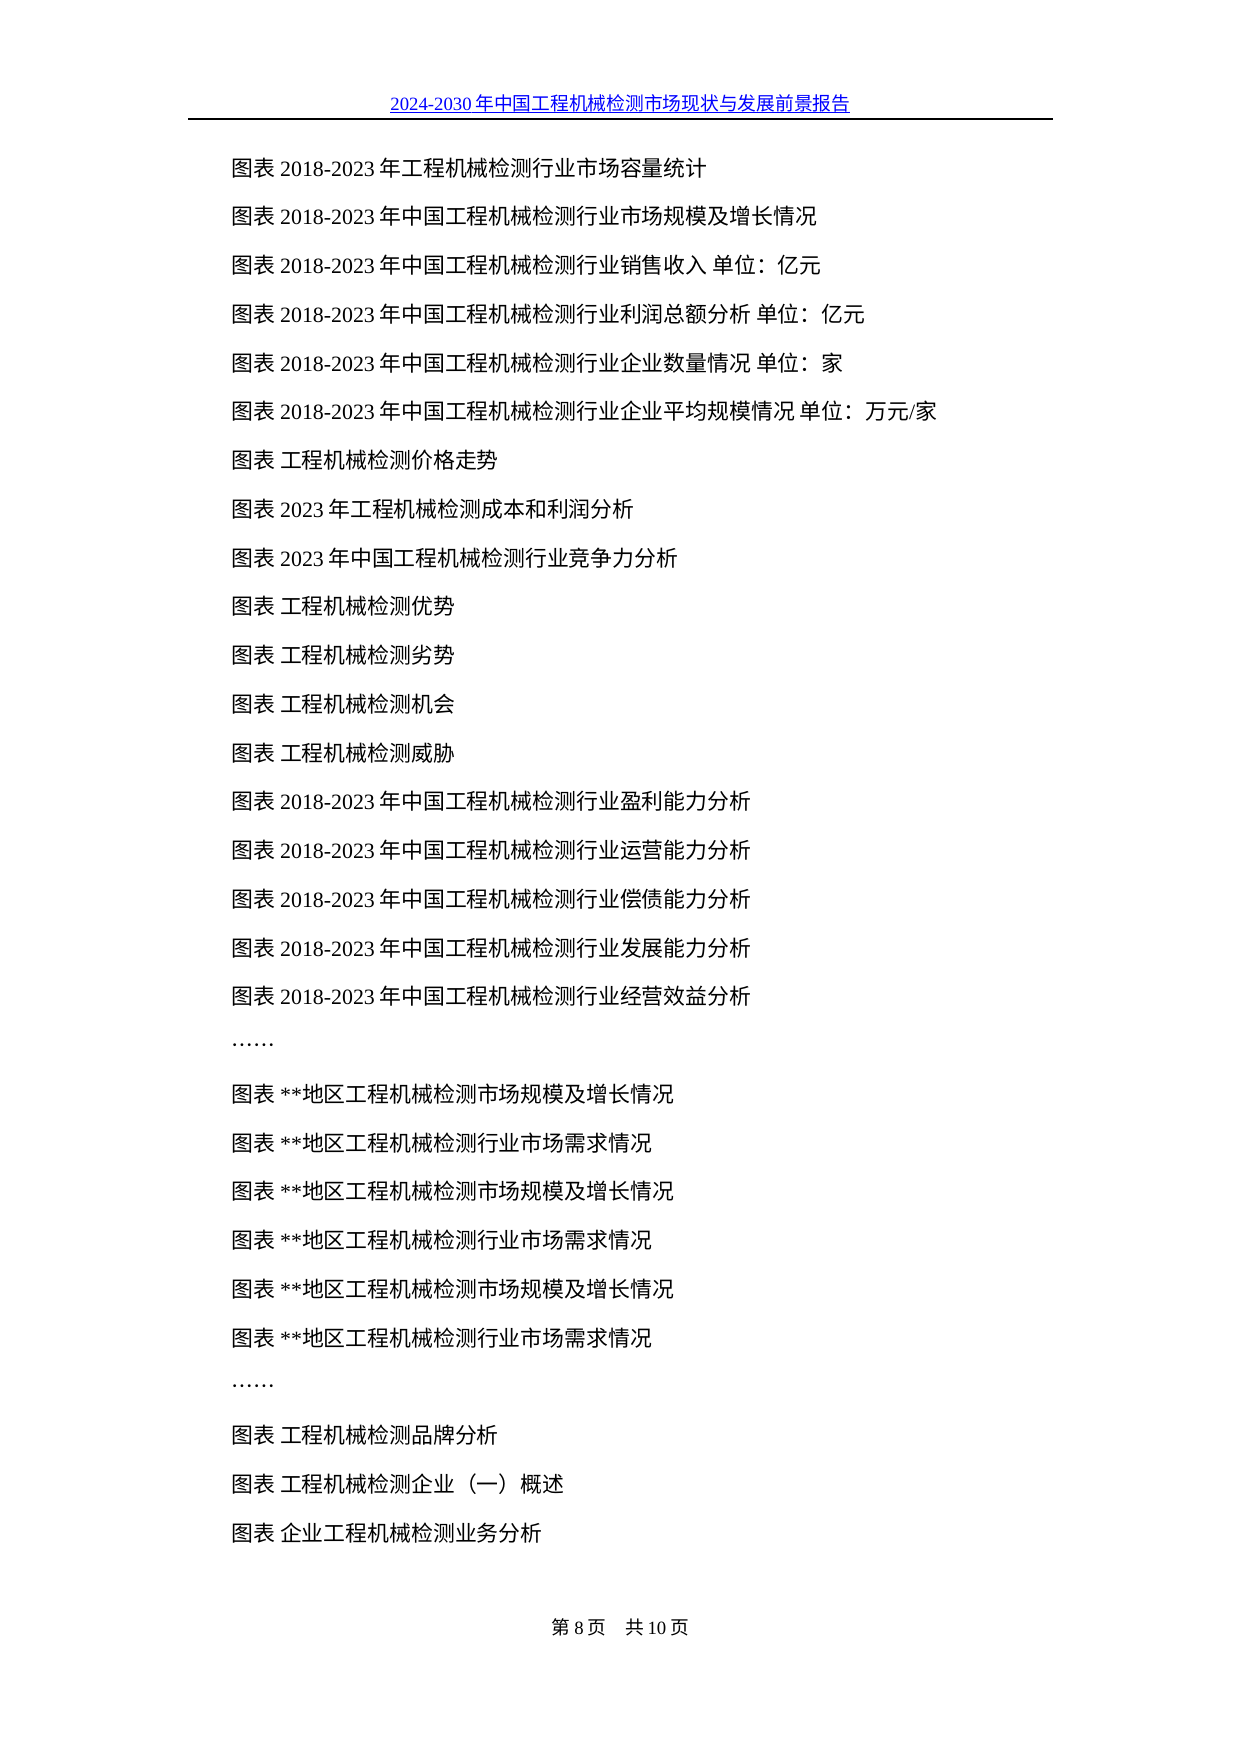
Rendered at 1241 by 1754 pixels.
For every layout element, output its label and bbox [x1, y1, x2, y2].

text [187, 150, 1053, 1548]
